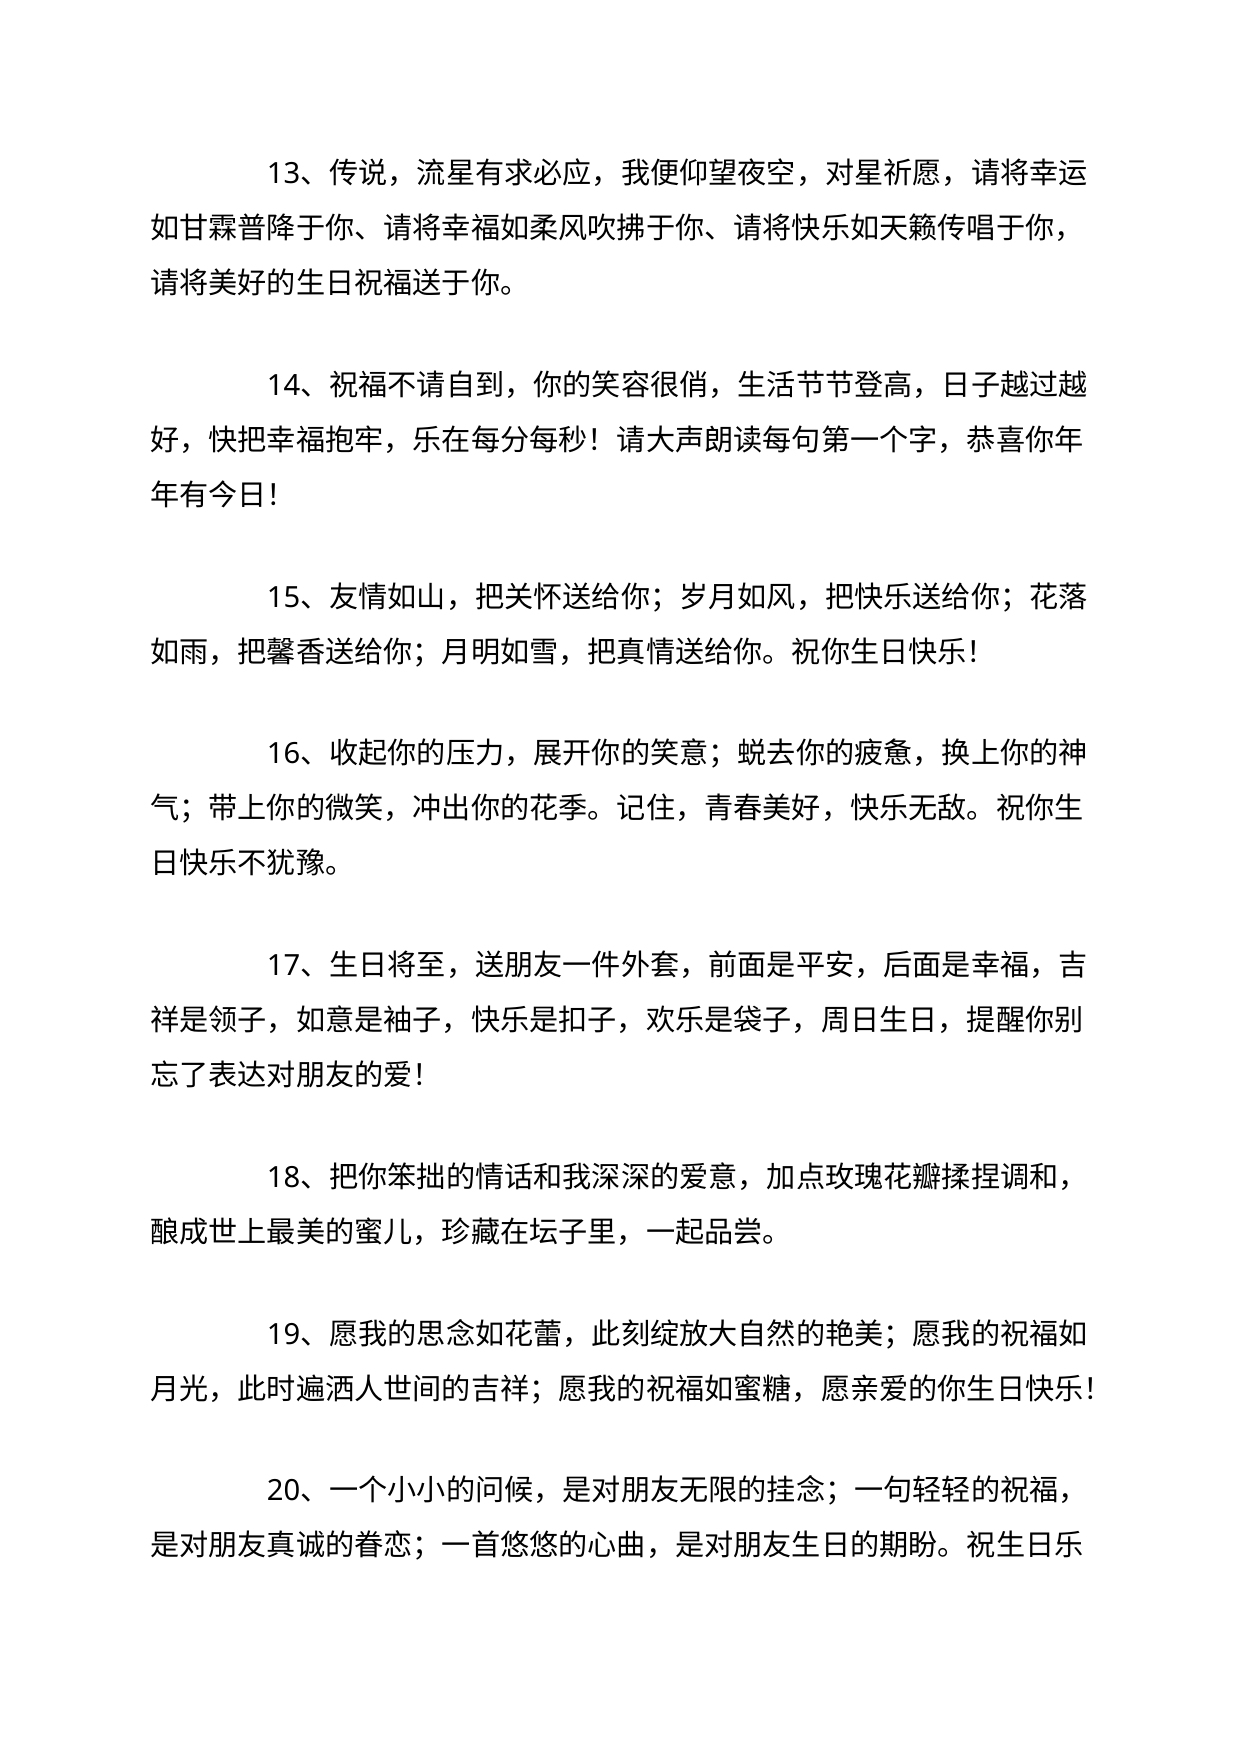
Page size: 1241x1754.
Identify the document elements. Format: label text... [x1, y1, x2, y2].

text 16、收起你的压力，展开你的笑意；蜕去你的疲惫，换上你的神气；带上你的微笑，冲出你的花季。记住，青春美好，快乐无敌。祝你生日快乐不犹豫。 [150, 730, 1090, 882]
text 14、祝福不请自到，你的笑容很俏，生活节节登高，日子越过越好，快把幸福抱牢，乐在每分每秒！请大声朗读每句第一个字，恭喜你年年有今日！ [150, 362, 1090, 514]
text 13、传说，流星有求必应，我便仰望夜空，对星祈愿，请将幸运如甘霖普降于你、请将幸福如柔风吹拂于你、请将快乐如天籁传唱于你，请将美好的生日祝福送于你。 [150, 150, 1090, 302]
text 15、友情如山，把关怀送给你；岁月如风，把快乐送给你；花落如雨，把馨香送给你；月明如雪，把真情送给你。祝你生日快乐！ [150, 573, 1090, 671]
text 19、愿我的思念如花蕾，此刻绽放大自然的艳美；愿我的祝福如月光，此时遍洒人世间的吉祥；愿我的祝福如蜜糖，愿亲爱的你生日快乐！ [150, 1310, 1090, 1407]
text 17、生日将至，送朋友一件外套，前面是平安，后面是幸福，吉祥是领子，如意是袖子，快乐是扣子，欢乐是袋子，周日生日，提醒你别忘了表达对朋友的爱！ [150, 942, 1090, 1094]
text 18、把你笨拙的情话和我深深的爱意，加点玫瑰花瓣揉捏调和，酿成世上最美的蜜儿，珍藏在坛子里，一起品尝。 [150, 1153, 1090, 1251]
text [150, 1467, 1090, 1564]
